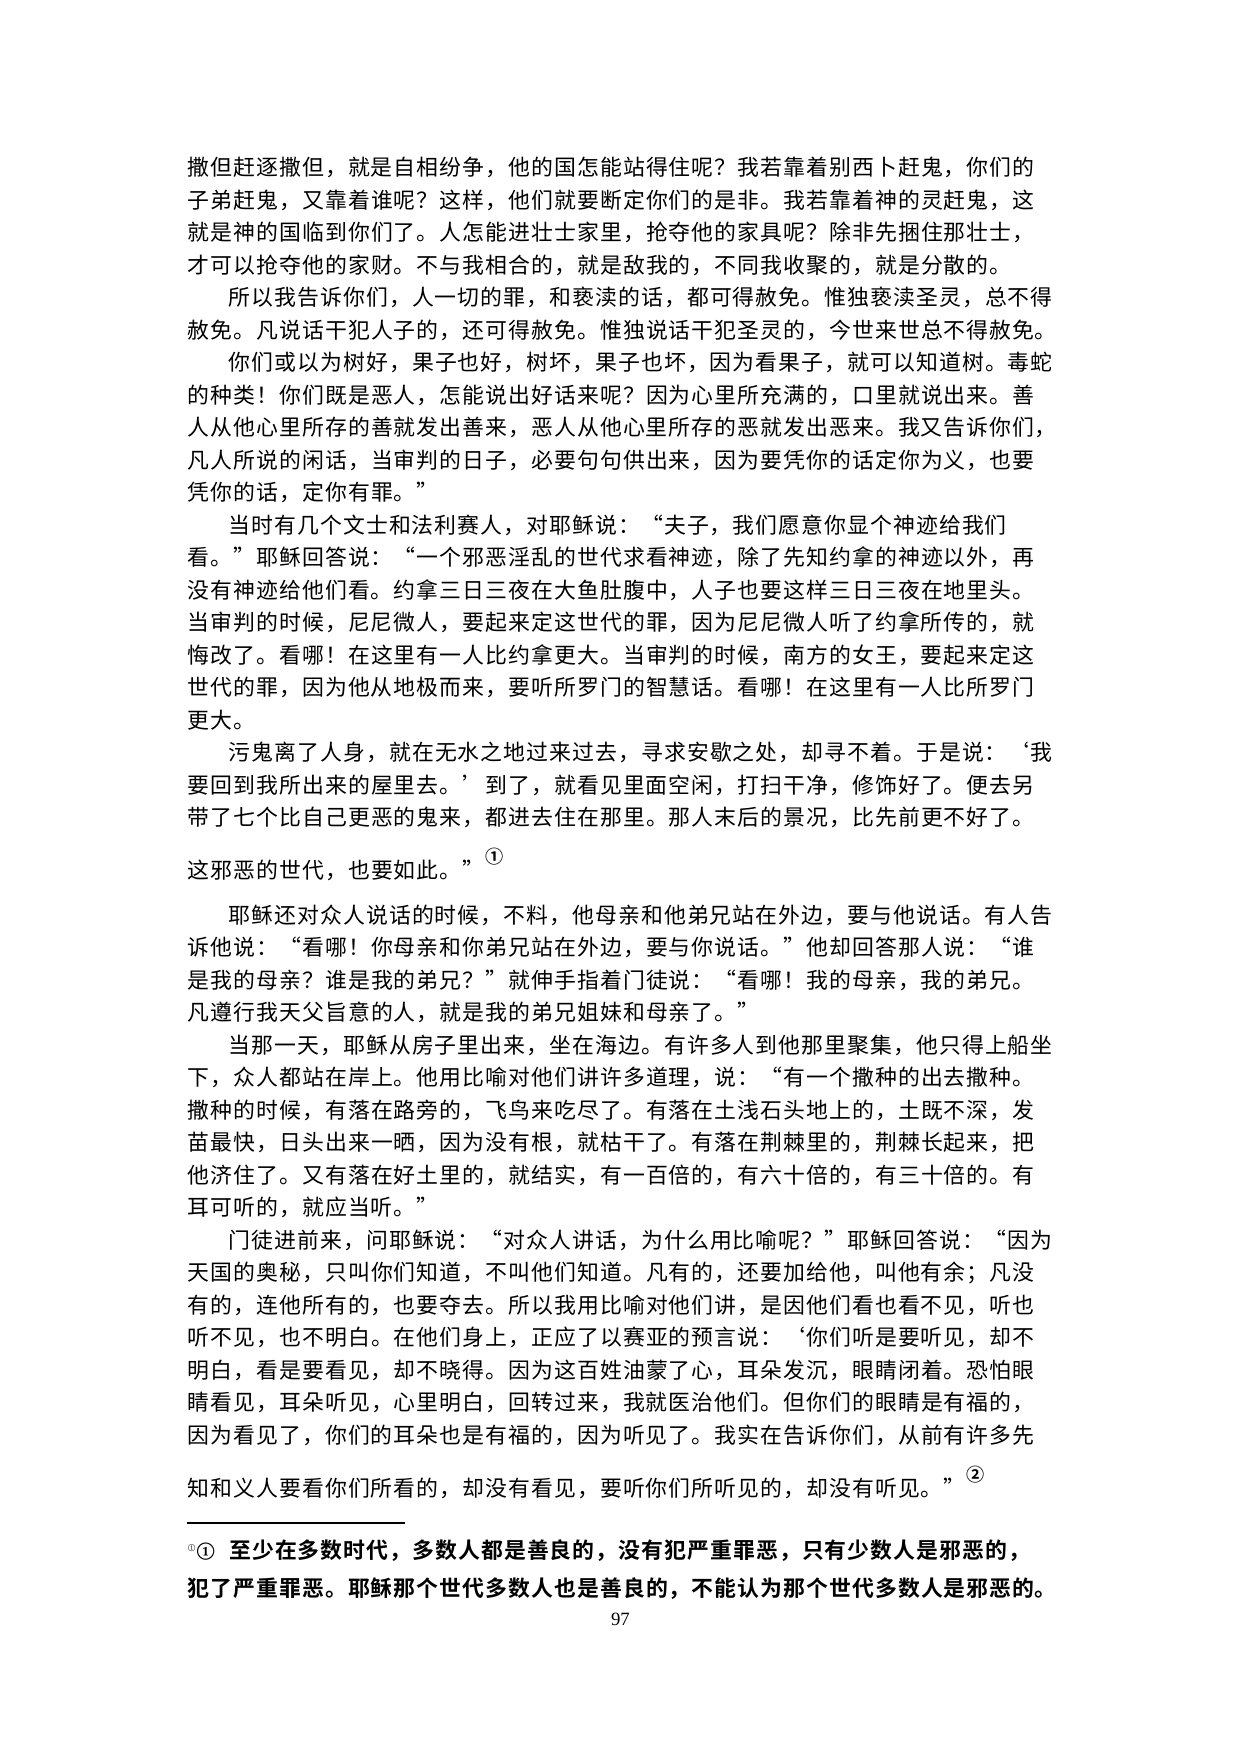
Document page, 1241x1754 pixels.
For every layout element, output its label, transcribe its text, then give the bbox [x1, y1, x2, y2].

text 耶稣还对众人说话的时候，不料，他母亲和他弟兄站在外边，要与他说话。有人告诉他说：“看哪！你母亲和你弟兄站在外边，要与你说话。”他却回答那人说：“谁是我的母亲？谁是我的弟兄？”就伸手指着门徒说：“看哪！我的母亲，我的弟兄。凡遵行我天父旨意的人，就是我的弟兄姐妹和母亲了。” [187, 897, 1053, 1027]
text 当那一天，耶稣从房子里出来，坐在海边。有许多人到他那里聚集，他只得上船坐下，众人都站在岸上。他用比喻对他们讲许多道理，说：“有一个撒种的出去撒种。撒种的时候，有落在路旁的，飞鸟来吃尽了。有落在土浅石头地上的，土既不深，发苗最快，日头出来一晒，因为没有根，就枯干了。有落在荆棘里的，荆棘长起来，把他济住了。又有落在好土里的，就结实，有一百倍的，有六十倍的，有三十倍的。有耳可听的，就应当听。” [187, 1027, 1053, 1222]
text 所以我告诉你们，人一切的罪，和亵渎的话，都可得赦免。惟独亵渎圣灵，总不得赦免。凡说话干犯人子的，还可得赦免。惟独说话干犯圣灵的，今世来世总不得赦免。 [187, 280, 1053, 345]
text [187, 150, 1053, 280]
text 门徒进前来，问耶稣说：“对众人讲话，为什么用比喻呢？”耶稣回答说：“因为天国的奥秘，只叫你们知道，不叫他们知道。凡有的，还要加给他，叫他有余；凡没有的，连他所有的，也要夺去。所以我用比喻对他们讲，是因他们看也看不见，听也听不见，也不明白。在他们身上，正应了以赛亚的预言说：‘你们听是要听见，却不明白，看是要看见，却不晓得。因为这百姓油蒙了心，耳朵发沉，眼睛闭着。恐怕眼睛看见，耳朵听见，心里明白，回转过来，我就医治他们。但你们的眼睛是有福的，因为看见了，你们的耳朵也是有福的，因为听见了。我实在告诉你们，从前有许多先知和义人要看你们所看的，却没有看见，要听你们所听见的，却没有听见。” [187, 1222, 1053, 1515]
text 当时有几个文士和法利赛人，对耶稣说：“夫子，我们愿意你显个神迹给我们看。”耶稣回答说：“一个邪恶淫乱的世代求看神迹，除了先知约拿的神迹以外，再没有神迹给他们看。约拿三日三夜在大鱼肚腹中，人子也要这样三日三夜在地里头。当审判的时候，尼尼微人，要起来定这世代的罪，因为尼尼微人听了约拿所传的，就悔改了。看哪！在这里有一人比约拿更大。当审判的时候，南方的女王，要起来定这世代的罪，因为他从地极而来，要听所罗门的智慧话。看哪！在这里有一人比所罗门更大。 [187, 507, 1053, 735]
text 污鬼离了人身，就在无水之地过来过去，寻求安歇之处，却寻不着。于是说：‘我要回到我所出来的屋里去。’到了，就看见里面空闲，打扫干净，修饰好了。便去另带了七个比自己更恶的鬼来，都进去住在那里。那人末后的景况，比先前更不好了。这邪恶的世代，也要如此。” [187, 735, 1053, 897]
text 你们或以为树好，果子也好，树坏，果子也坏，因为看果子，就可以知道树。毒蛇的种类！你们既是恶人，怎能说出好话来呢？因为心里所充满的，口里就说出来。善人从他心里所存的善就发出善来，恶人从他心里所存的恶就发出恶来。我又告诉你们，凡人所说的闲话，当审判的日子，必要句句供出来，因为要凭你的话定你为义，也要凭你的话，定你有罪。” [187, 345, 1053, 507]
